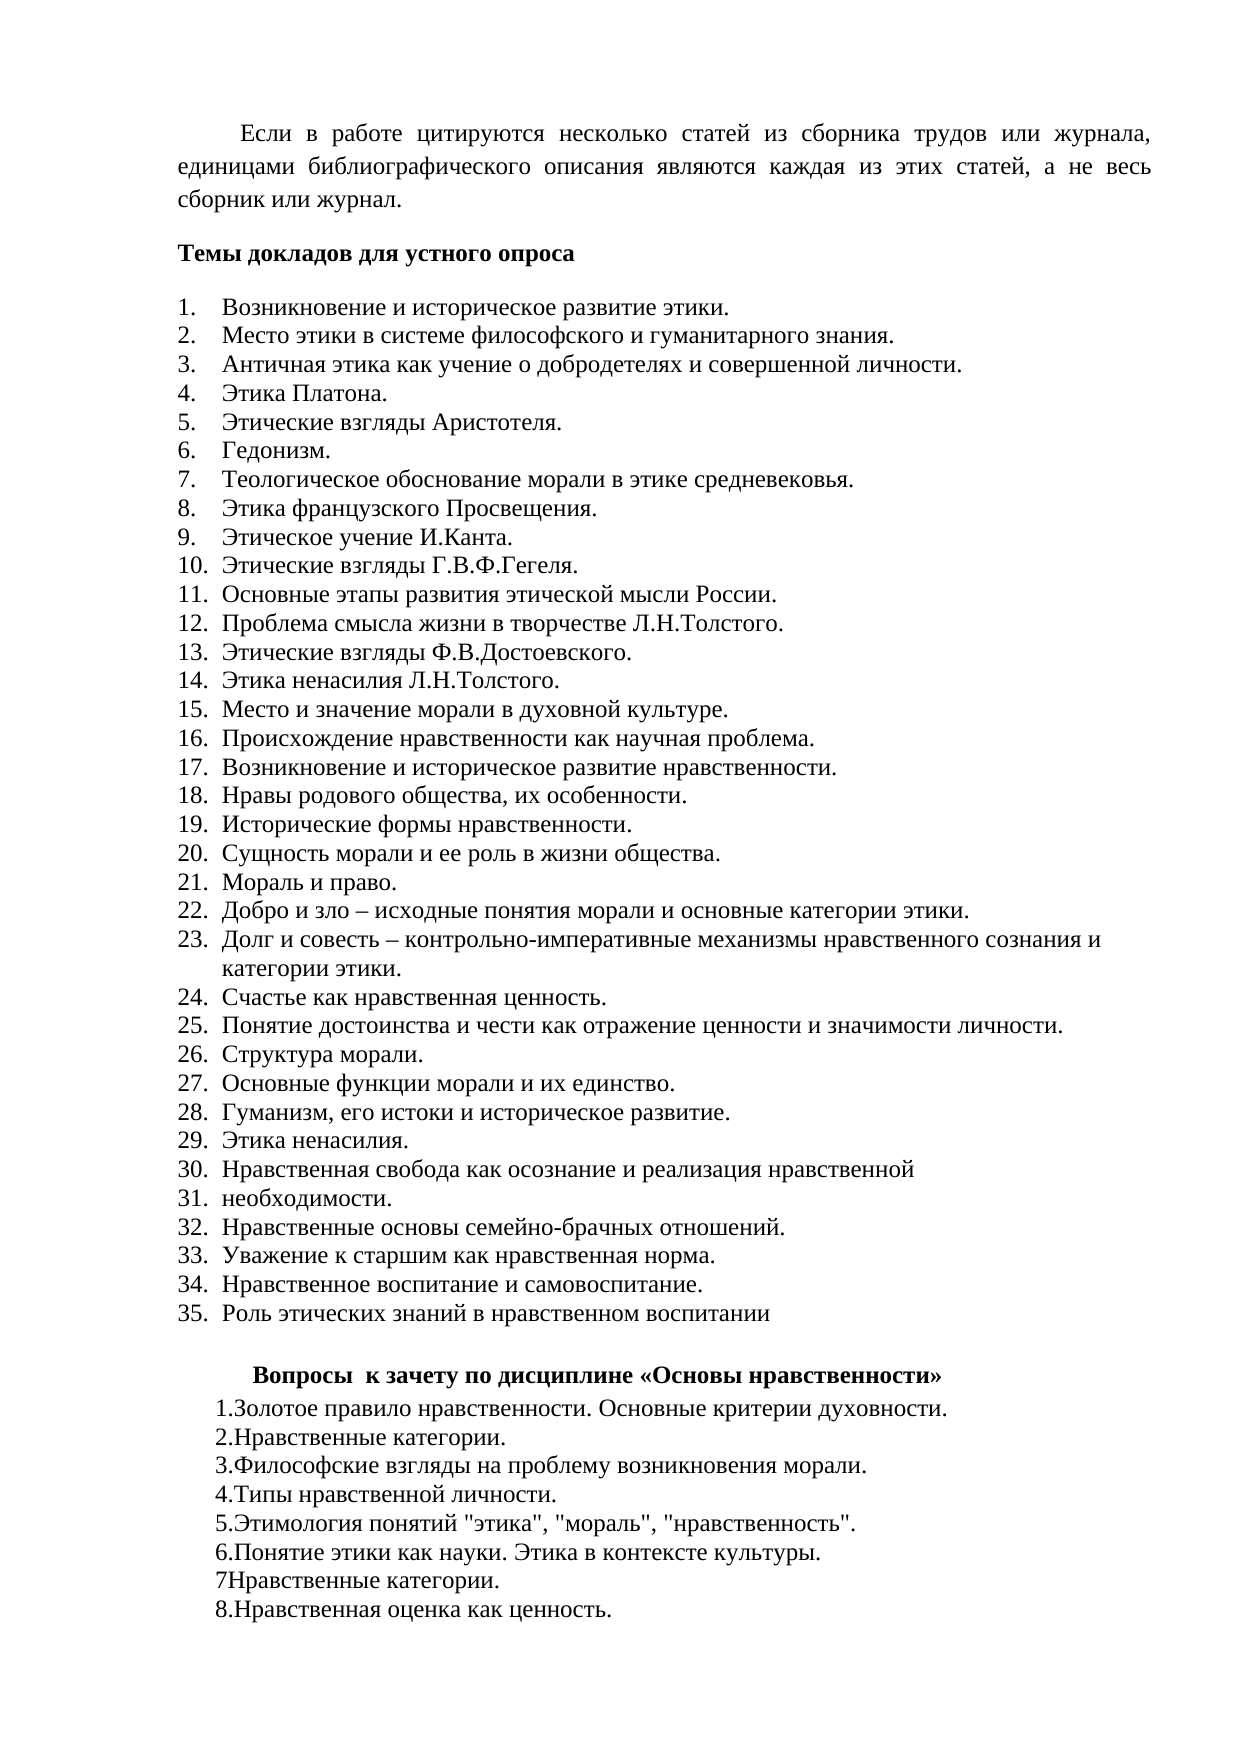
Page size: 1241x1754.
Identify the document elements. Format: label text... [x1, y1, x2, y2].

list Возникновение и историческое развитие нравственности. [177, 752, 1152, 781]
list Этические взгляды Г.В.Ф.Гегеля. [177, 551, 1152, 579]
text 4.Типы нравственной личности. [215, 1479, 1152, 1508]
text Если в работе цитируются несколько статей из сборника трудов или журнала, единицами библиографического описания являются каждая из этих статей, а не весь сборник или журнал. [177, 118, 1152, 213]
list Этика французского Просвещения. [177, 493, 1152, 522]
list Исторические формы нравственности. [177, 809, 1152, 838]
list Понятие достоинства и чести как отражение ценности и значимости личности. [177, 1011, 1152, 1039]
list Структура морали. [177, 1039, 1152, 1068]
list Гедонизм. [177, 436, 1152, 464]
text Темы докладов для устного опроса [177, 238, 1152, 267]
text 5.Этимология понятий "этика", "мораль", "нравственность". [215, 1508, 1152, 1537]
list Античная этика как учение о добродетелях и совершенной личности. [177, 349, 1152, 378]
text 3.Философские взгляды на проблему возникновения морали. [215, 1450, 1152, 1479]
list Этика ненасилия Л.Н.Толстого. [177, 666, 1152, 694]
list Вопросы к зачету по дисциплине «Основы нравственности» [252, 1360, 1152, 1389]
list Нравственная свобода как осознание и реализация нравственной [177, 1154, 1152, 1183]
text 7Нравственные категории. [215, 1565, 1152, 1594]
list Проблема смысла жизни в творчестве Л.Н.Толстого. [177, 608, 1152, 637]
list Добро и зло – исходные понятия морали и основные категории этики. [177, 896, 1152, 924]
list Этические взгляды Ф.В.Достоевского. [177, 637, 1152, 666]
list Уважение к старшим как нравственная норма. [177, 1241, 1152, 1269]
list Долг и совесть – контрольно-императивные механизмы нравственного сознания и категории этики. [177, 924, 1152, 982]
list Этика ненасилия. [177, 1126, 1152, 1154]
list Счастье как нравственная ценность. [177, 982, 1152, 1011]
list Возникновение и историческое развитие этики. [177, 292, 1152, 321]
list Место этики в системе философского и гуманитарного знания. [177, 321, 1152, 349]
list Этические взгляды Аристотеля. [177, 407, 1152, 436]
list Сущность морали и ее роль в жизни общества. [177, 838, 1152, 867]
list Нравственное воспитание и самовоспитание. [177, 1269, 1152, 1298]
list Мораль и право. [177, 867, 1152, 896]
list Этическое учение И.Канта. [177, 522, 1152, 551]
text 2.Нравственные категории. [215, 1422, 1152, 1450]
list Теологическое обоснование морали в этике средневековья. [177, 464, 1152, 493]
list Место и значение морали в духовной культуре. [177, 694, 1152, 723]
list Роль этических знаний в нравственном воспитании [177, 1298, 1152, 1327]
list Основные этапы развития этической мысли России. [177, 579, 1152, 608]
list Основные функции морали и их единство. [177, 1068, 1152, 1097]
list Этика Платона. [177, 378, 1152, 407]
list необходимости. [177, 1183, 1152, 1212]
text 8.Нравственная оценка как ценность. [215, 1594, 1152, 1623]
list Нравственные основы семейно-брачных отношений. [177, 1212, 1152, 1241]
text 6.Понятие этики как науки. Этика в контексте культуры. [215, 1537, 1152, 1565]
list Гуманизм, его истоки и историческое развитие. [177, 1097, 1152, 1126]
text 1.Золотое правило нравственности. Основные критерии духовности. [215, 1393, 1152, 1422]
list Происхождение нравственности как научная проблема. [177, 723, 1152, 752]
list Нравы родового общества, их особенности. [177, 781, 1152, 809]
